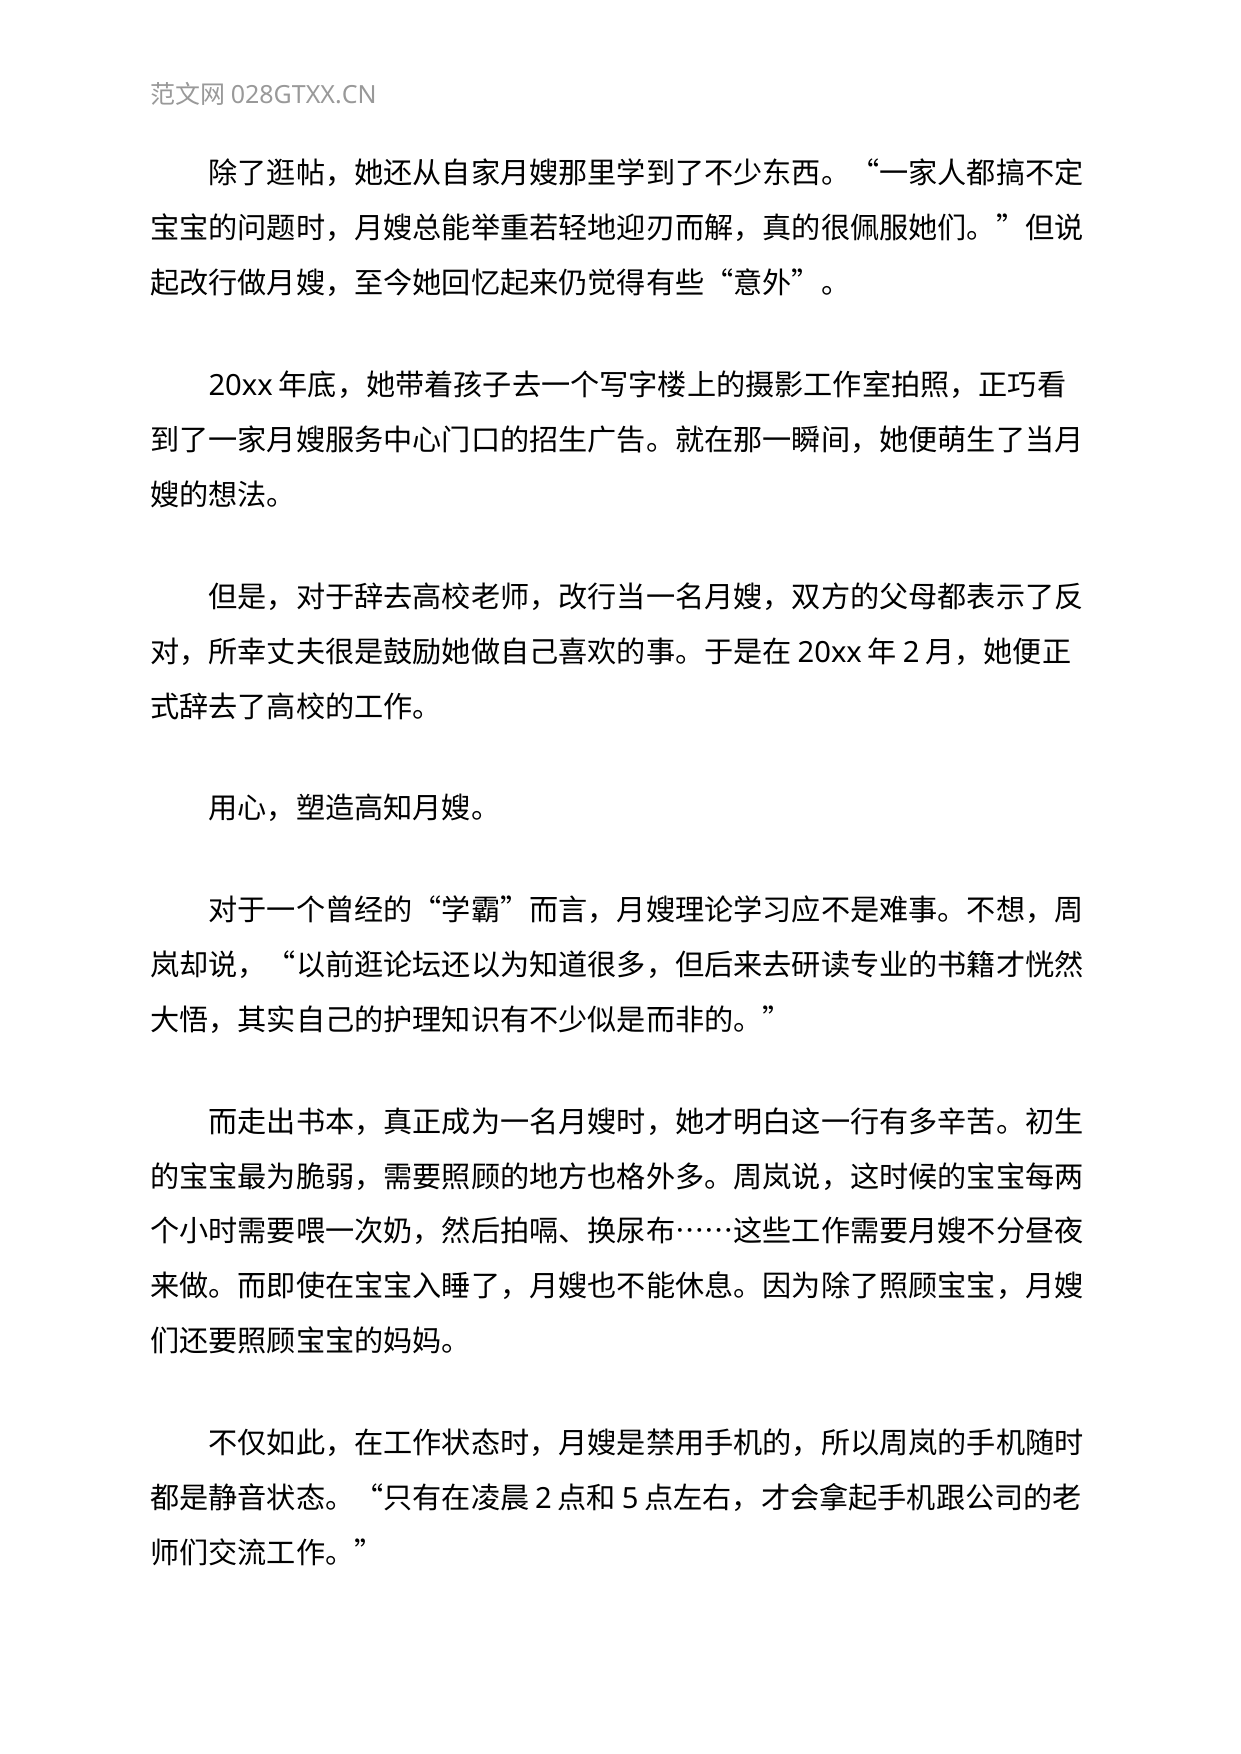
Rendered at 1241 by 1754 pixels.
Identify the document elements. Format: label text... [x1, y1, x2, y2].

text 但是，对于辞去高校老师，改行当一名月嫂，双方的父母都表示了反对，所幸丈夫很是鼓励她做自己喜欢的事。于是在20xx年2月，她便正式辞去了高校的工作。 [150, 573, 1090, 725]
text 不仅如此，在工作状态时，月嫂是禁用手机的，所以周岚的手机随时都是静音状态。“只有在凌晨2点和5点左右，才会拿起手机跟公司的老师们交流工作。” [150, 1419, 1090, 1572]
text 对于一个曾经的“学霸”而言，月嫂理论学习应不是难事。不想，周岚却说，“以前逛论坛还以为知道很多，但后来去研读专业的书籍才恍然大悟，其实自己的护理知识有不少似是而非的。” [150, 887, 1090, 1039]
text 20xx年底，她带着孩子去一个写字楼上的摄影工作室拍照，正巧看到了一家月嫂服务中心门口的招生广告。就在那一瞬间，她便萌生了当月嫂的想法。 [150, 362, 1090, 514]
text 而走出书本，真正成为一名月嫂时，她才明白这一行有多辛苦。初生的宝宝最为脆弱，需要照顾的地方也格外多。周岚说，这时候的宝宝每两个小时需要喂一次奶，然后拍嗝、换尿布……这些工作需要月嫂不分昼夜来做。而即使在宝宝入睡了，月嫂也不能休息。因为除了照顾宝宝，月嫂们还要照顾宝宝的妈妈。 [150, 1098, 1090, 1360]
text 用心，塑造高知月嫂。 [150, 785, 1090, 827]
text 除了逛帖，她还从自家月嫂那里学到了不少东西。“一家人都搞不定宝宝的问题时，月嫂总能举重若轻地迎刃而解，真的很佩服她们。”但说起改行做月嫂，至今她回忆起来仍觉得有些“意外”。 [150, 150, 1090, 302]
